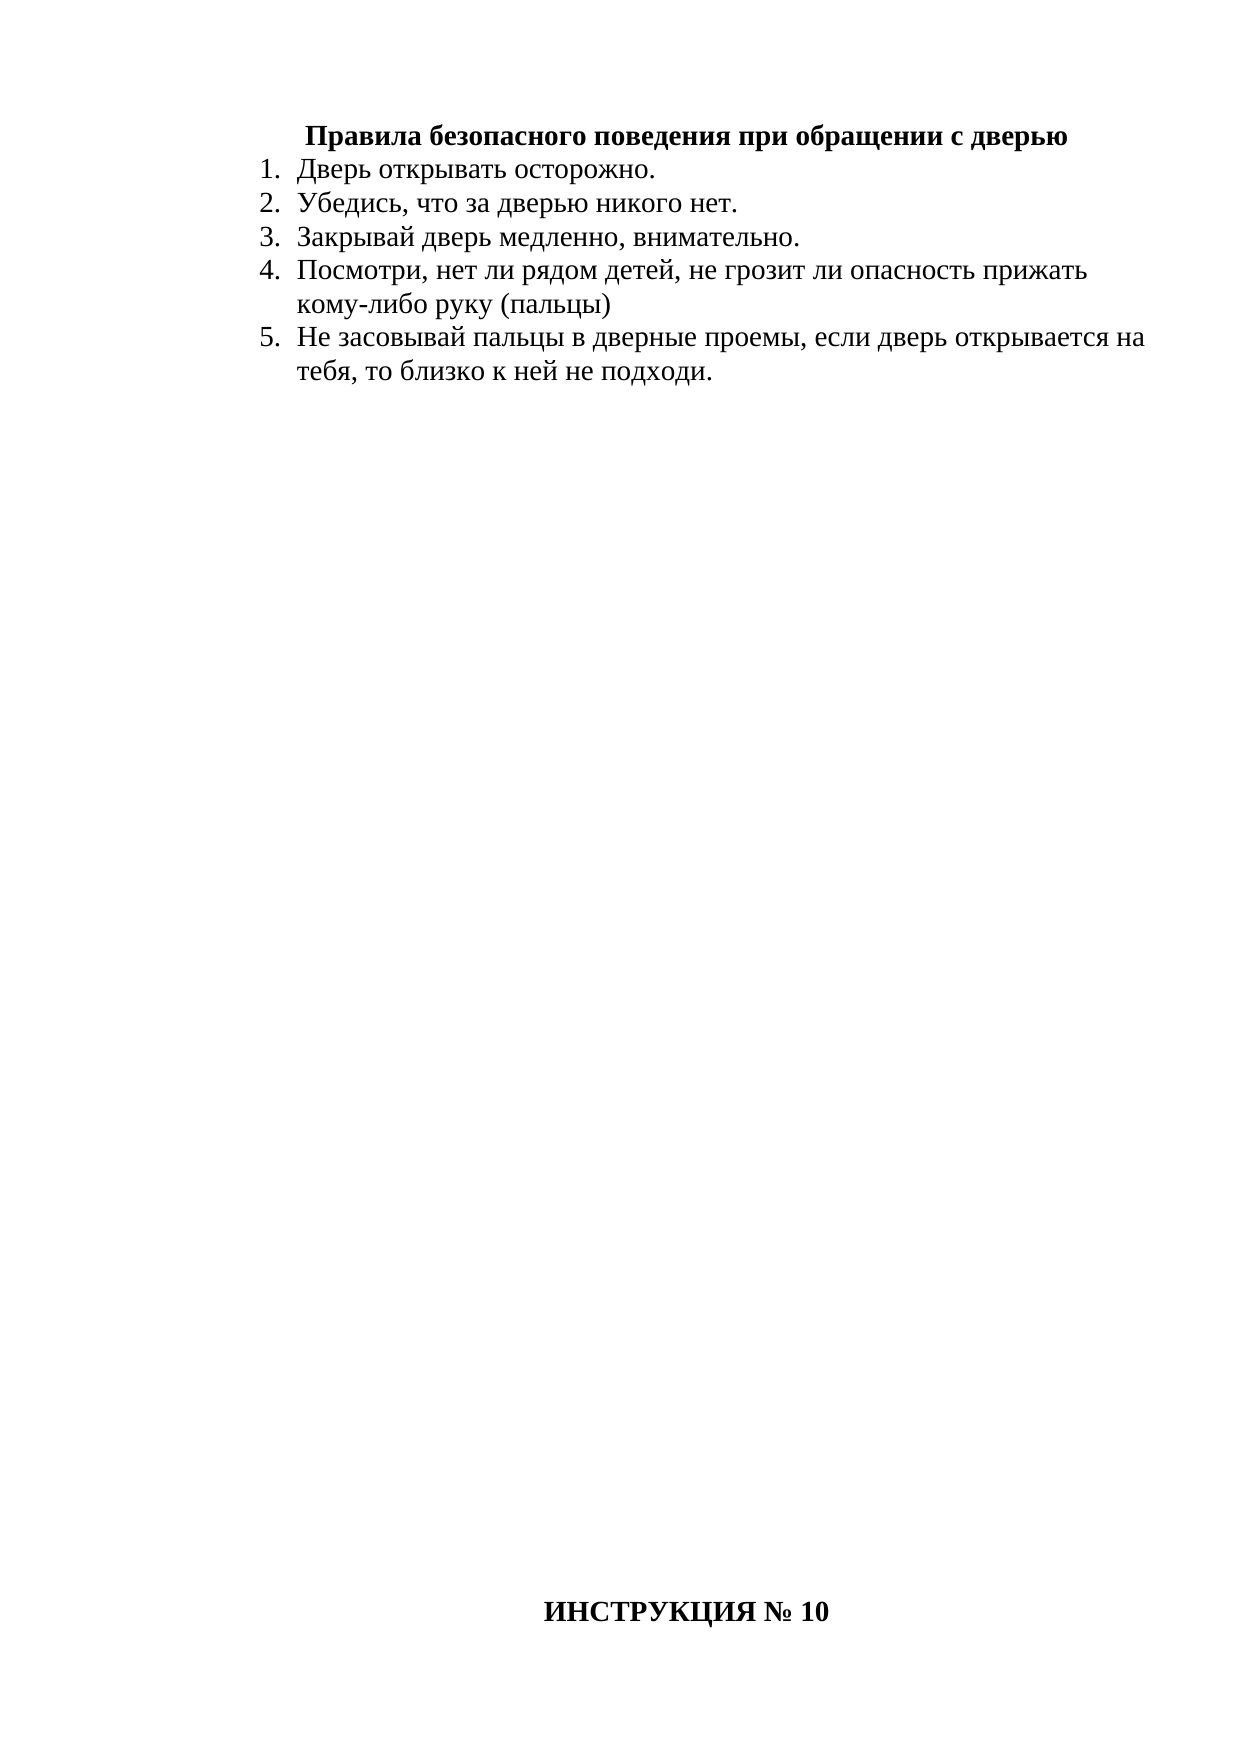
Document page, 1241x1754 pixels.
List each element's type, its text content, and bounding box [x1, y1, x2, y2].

list Дверь открывать осторожно. [259, 152, 1152, 185]
text ИНСТРУКЦИЯ № 10 [222, 1594, 1152, 1627]
list Закрывай дверь медленно, внимательно. [259, 219, 1152, 252]
list Не засовывай пальцы в дверные проемы, если дверь открывается на тебя, то близко к ней не подходи. [259, 319, 1152, 386]
text Правила безопасного поведения при обращении с дверью [222, 118, 1152, 152]
list Посмотри, нет ли рядом детей, не грозит ли опасность прижать кому-либо руку (пальцы) [259, 252, 1152, 319]
list Убедись, что за дверью никого нет. [259, 185, 1152, 219]
